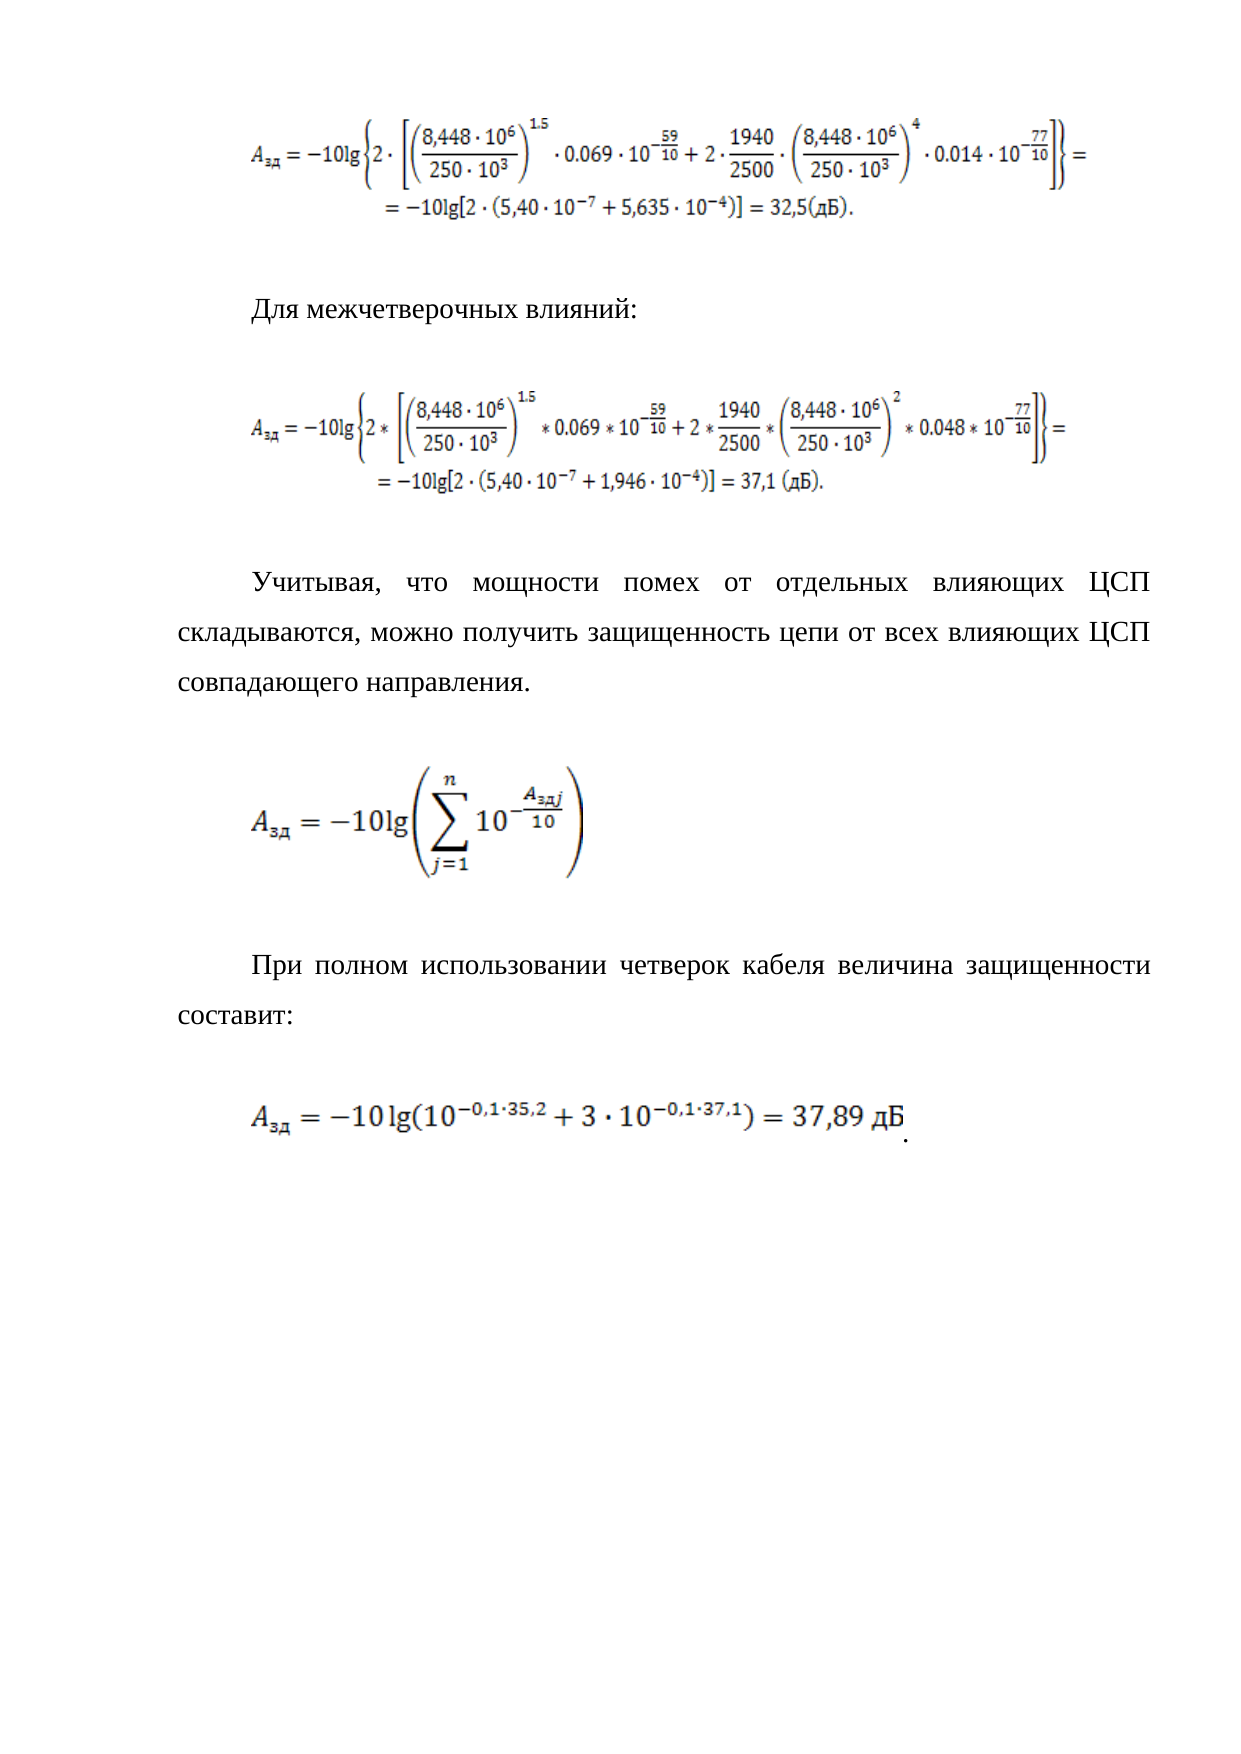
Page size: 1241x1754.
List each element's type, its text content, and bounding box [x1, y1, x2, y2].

picture [251, 118, 1119, 226]
text Учитывая, что мощности помех от отдельных влияющих ЦСП складываются, можно получить защищенность цепи от всех влияющих ЦСП совпадающего направления. [177, 564, 1152, 698]
text Для межчетверочных влияний: [177, 291, 1152, 324]
text При полном использовании четверок кабеля величина защищенности составит: [177, 947, 1152, 1031]
picture [251, 765, 583, 883]
picture [251, 391, 1070, 500]
picture [251, 1098, 903, 1142]
